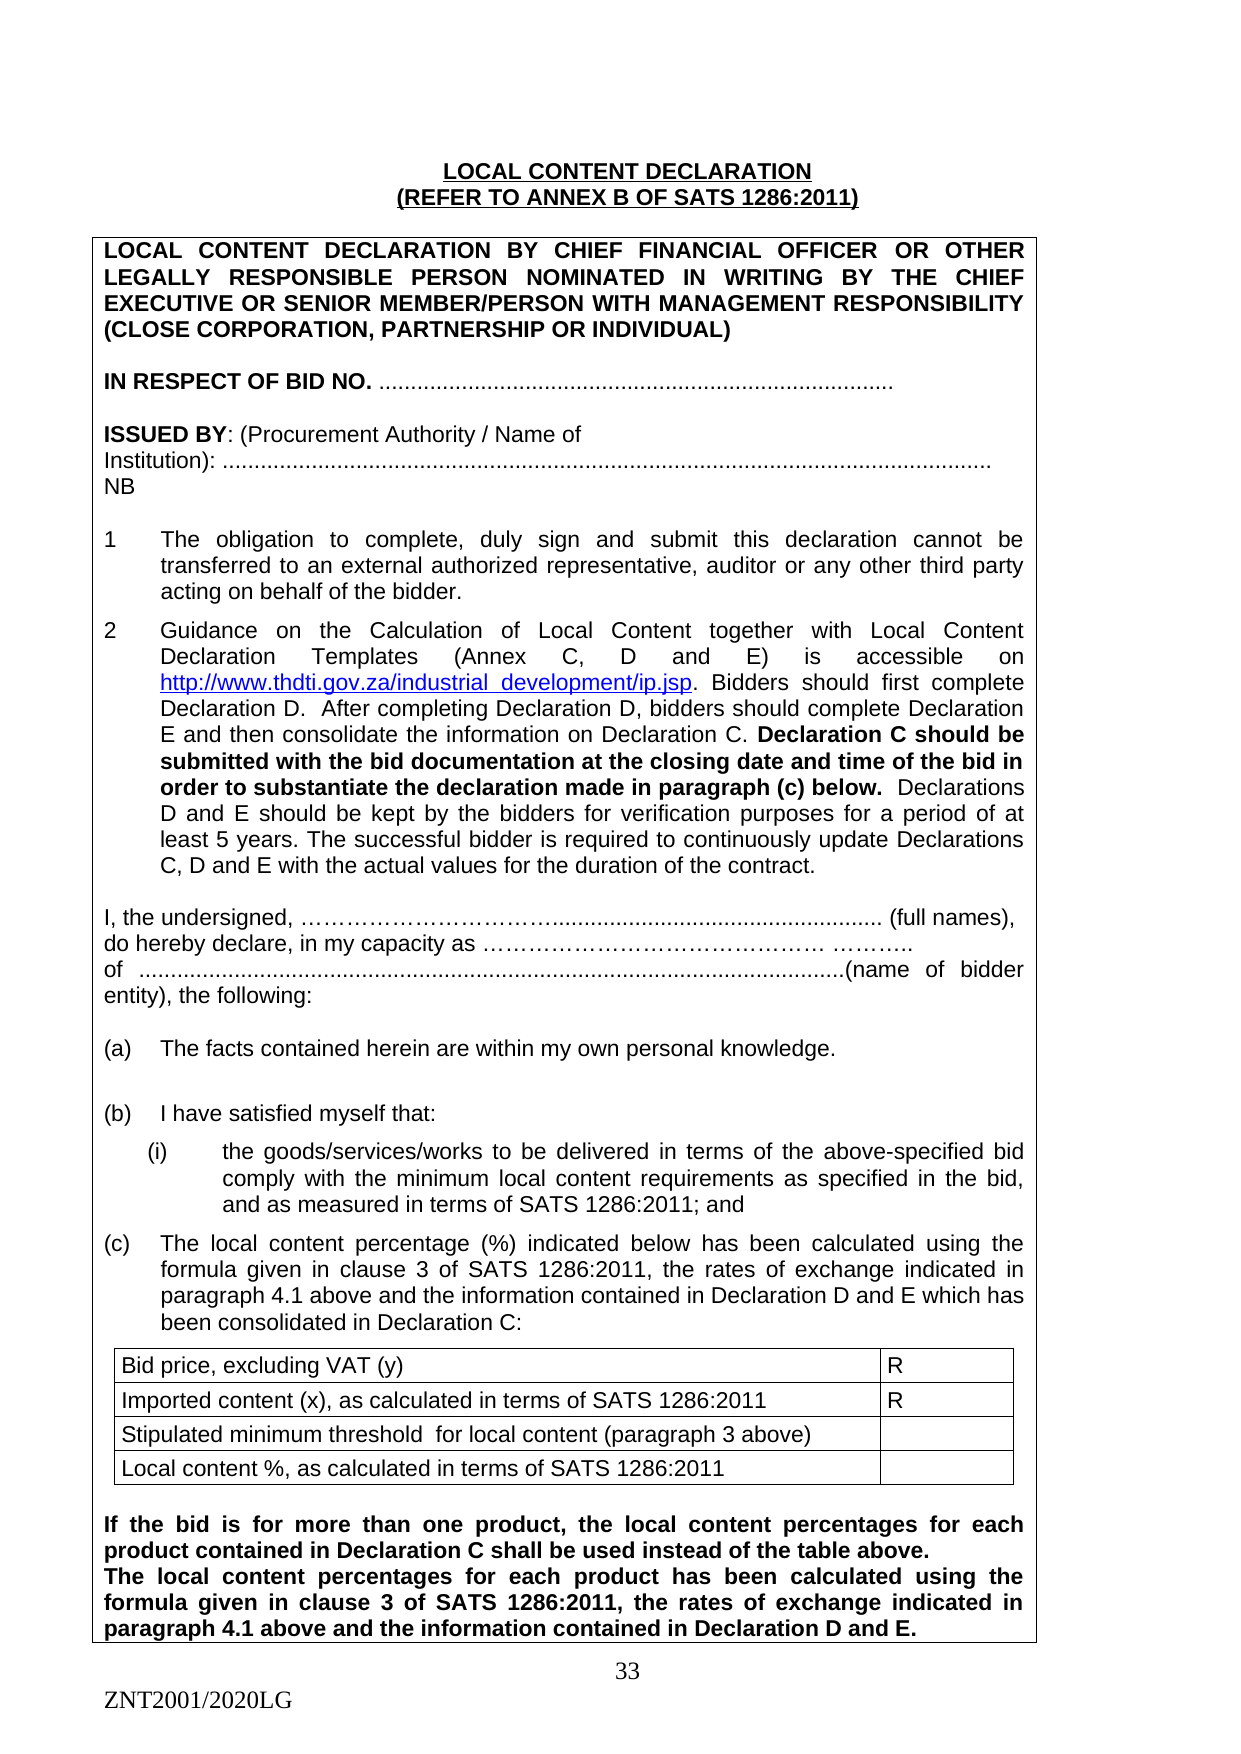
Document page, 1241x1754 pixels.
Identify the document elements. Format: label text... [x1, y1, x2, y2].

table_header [93, 238, 1036, 1642]
text LOCAL CONTENT DECLARATION [103, 158, 1151, 184]
text (REFER TO ANNEX B OF SATS 1286:2011) [103, 184, 1151, 211]
